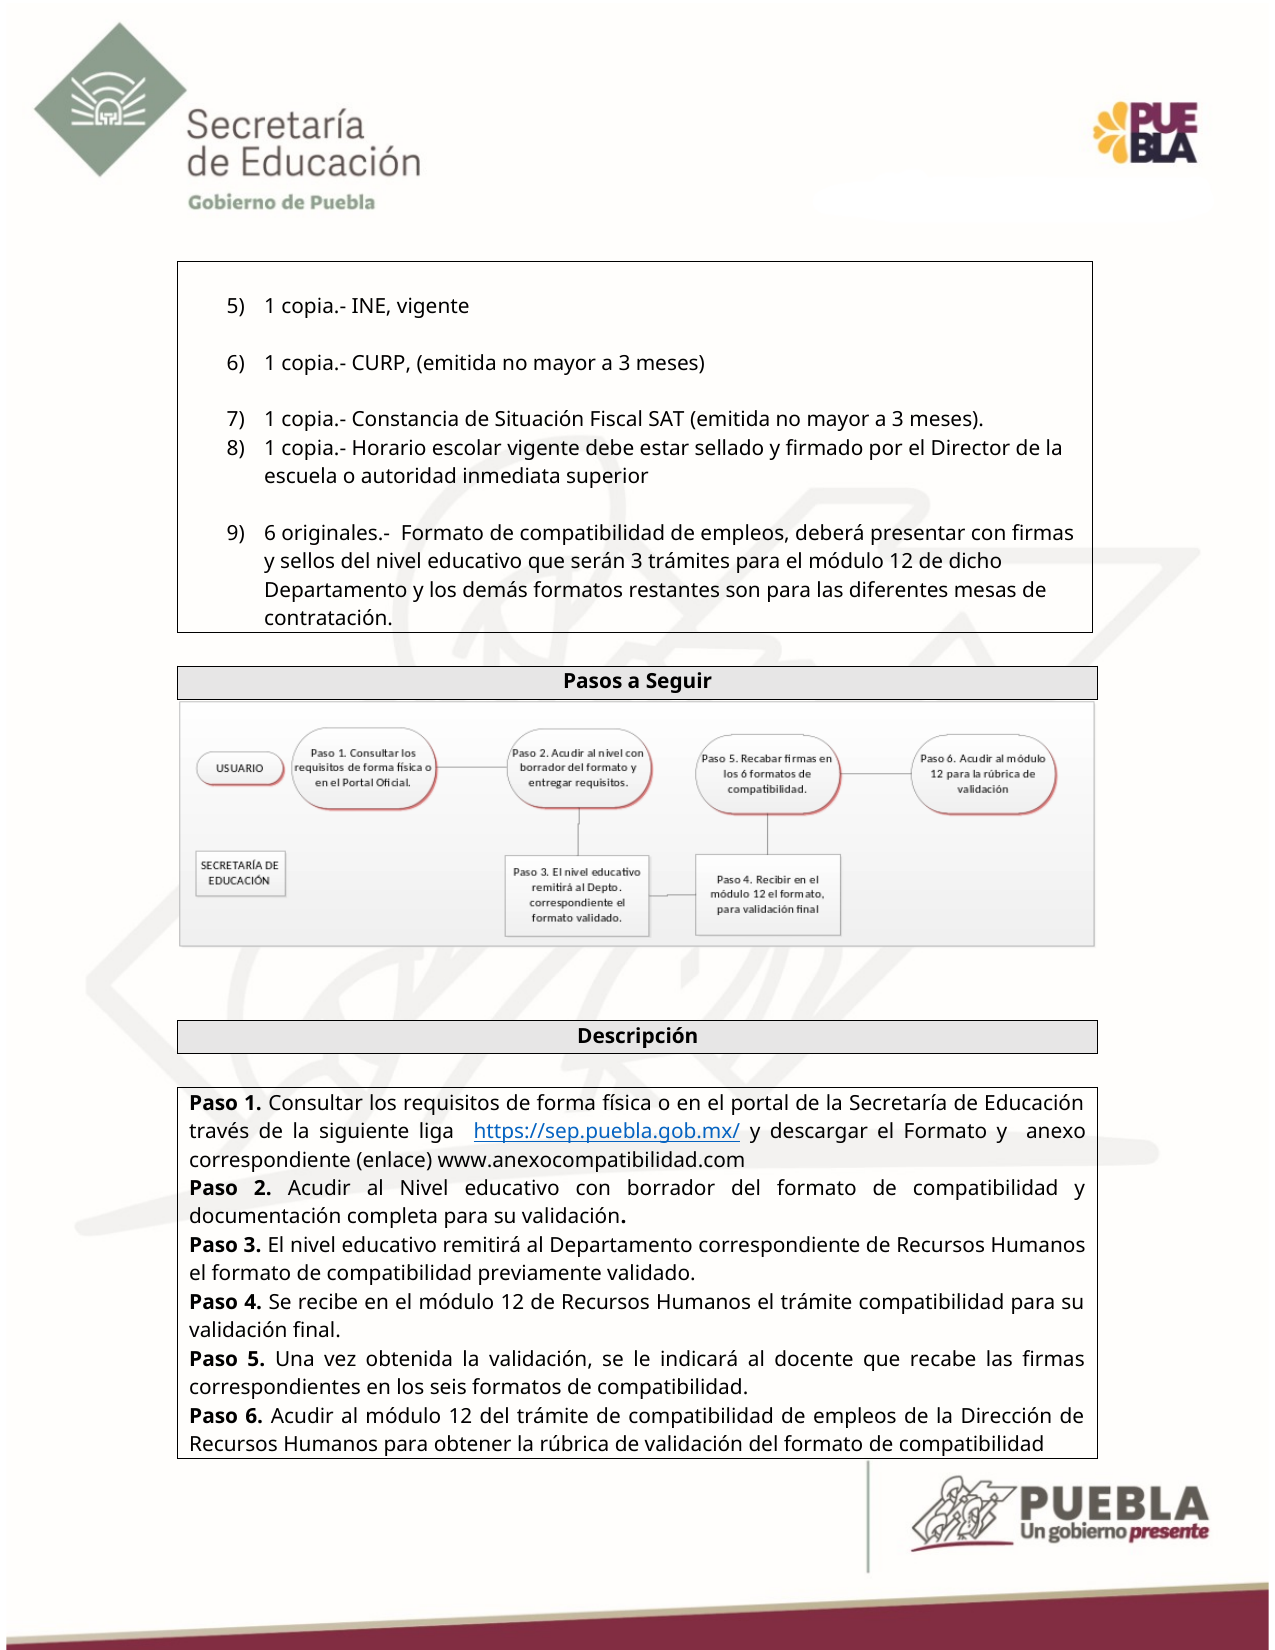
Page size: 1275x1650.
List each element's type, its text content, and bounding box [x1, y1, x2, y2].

table_header Descripción [178, 1021, 1097, 1053]
picture [6, 3, 1269, 1650]
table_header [178, 1088, 1097, 1458]
table_header Pasos a Seguir [178, 667, 1097, 699]
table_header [178, 262, 1092, 632]
